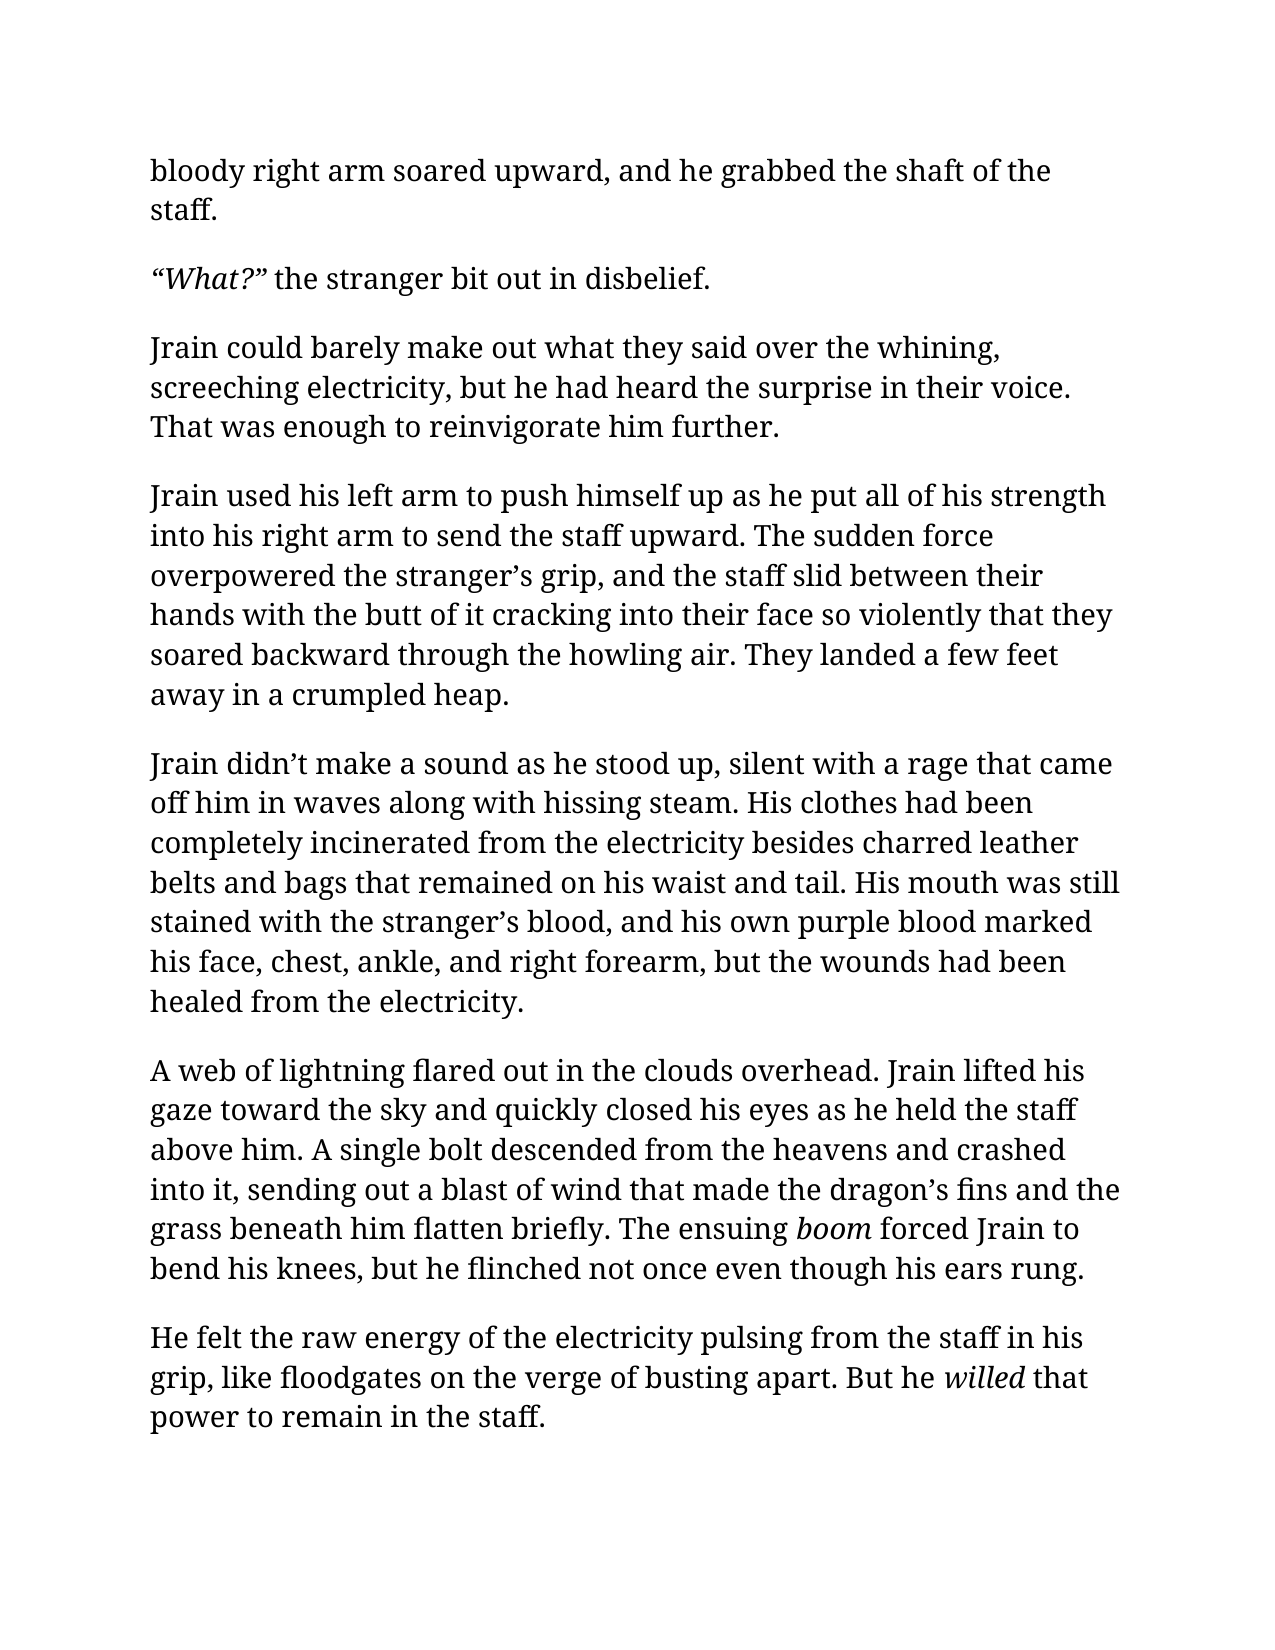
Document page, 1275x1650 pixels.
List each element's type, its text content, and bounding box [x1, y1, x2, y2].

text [150, 150, 1125, 229]
text “What?” the stranger bit out in disbelief. [150, 258, 1125, 298]
text Jrain didn’t make a sound as he stood up, silent with a rage that came off him in waves along with hissing steam. His clothes had been completely incinerated from the electricity besides charred leather belts and bags that remained on his waist and tail. His mouth was still stained with the stranger’s blood, and his own purple blood marked his face, chest, ankle, and right forearm, but the wounds had been healed from the electricity. [150, 743, 1125, 1021]
text Jrain used his left arm to push himself up as he put all of his strength into his right arm to send the staff upward. The sudden force overpowered the stranger’s grip, and the staff slid between their hands with the butt of it cracking into their face so violently that they soared backward through the howling air. They landed a few feet away in a crumpled heap. [150, 476, 1125, 714]
text A web of lightning flared out in the clouds overhead. Jrain lifted his gaze toward the sky and quickly closed his eyes as he held the staff above him. A single bolt descended from the heavens and crashed into it, sending out a blast of wind that made the dragon’s fins and the grass beneath him flatten briefly. The ensuing boom forced Jrain to bend his knees, but he flinched not once even though his ears rung. [150, 1050, 1125, 1288]
text He felt the raw energy of the electricity pulsing from the staff in his grip, like floodgates on the verge of busting apart. But he willed that power to remain in the staff. [150, 1317, 1125, 1436]
text Jrain could barely make out what they said over the whining, screeching electricity, but he had heard the surprise in their voice. That was enough to reinvigorate him further. [150, 327, 1125, 446]
